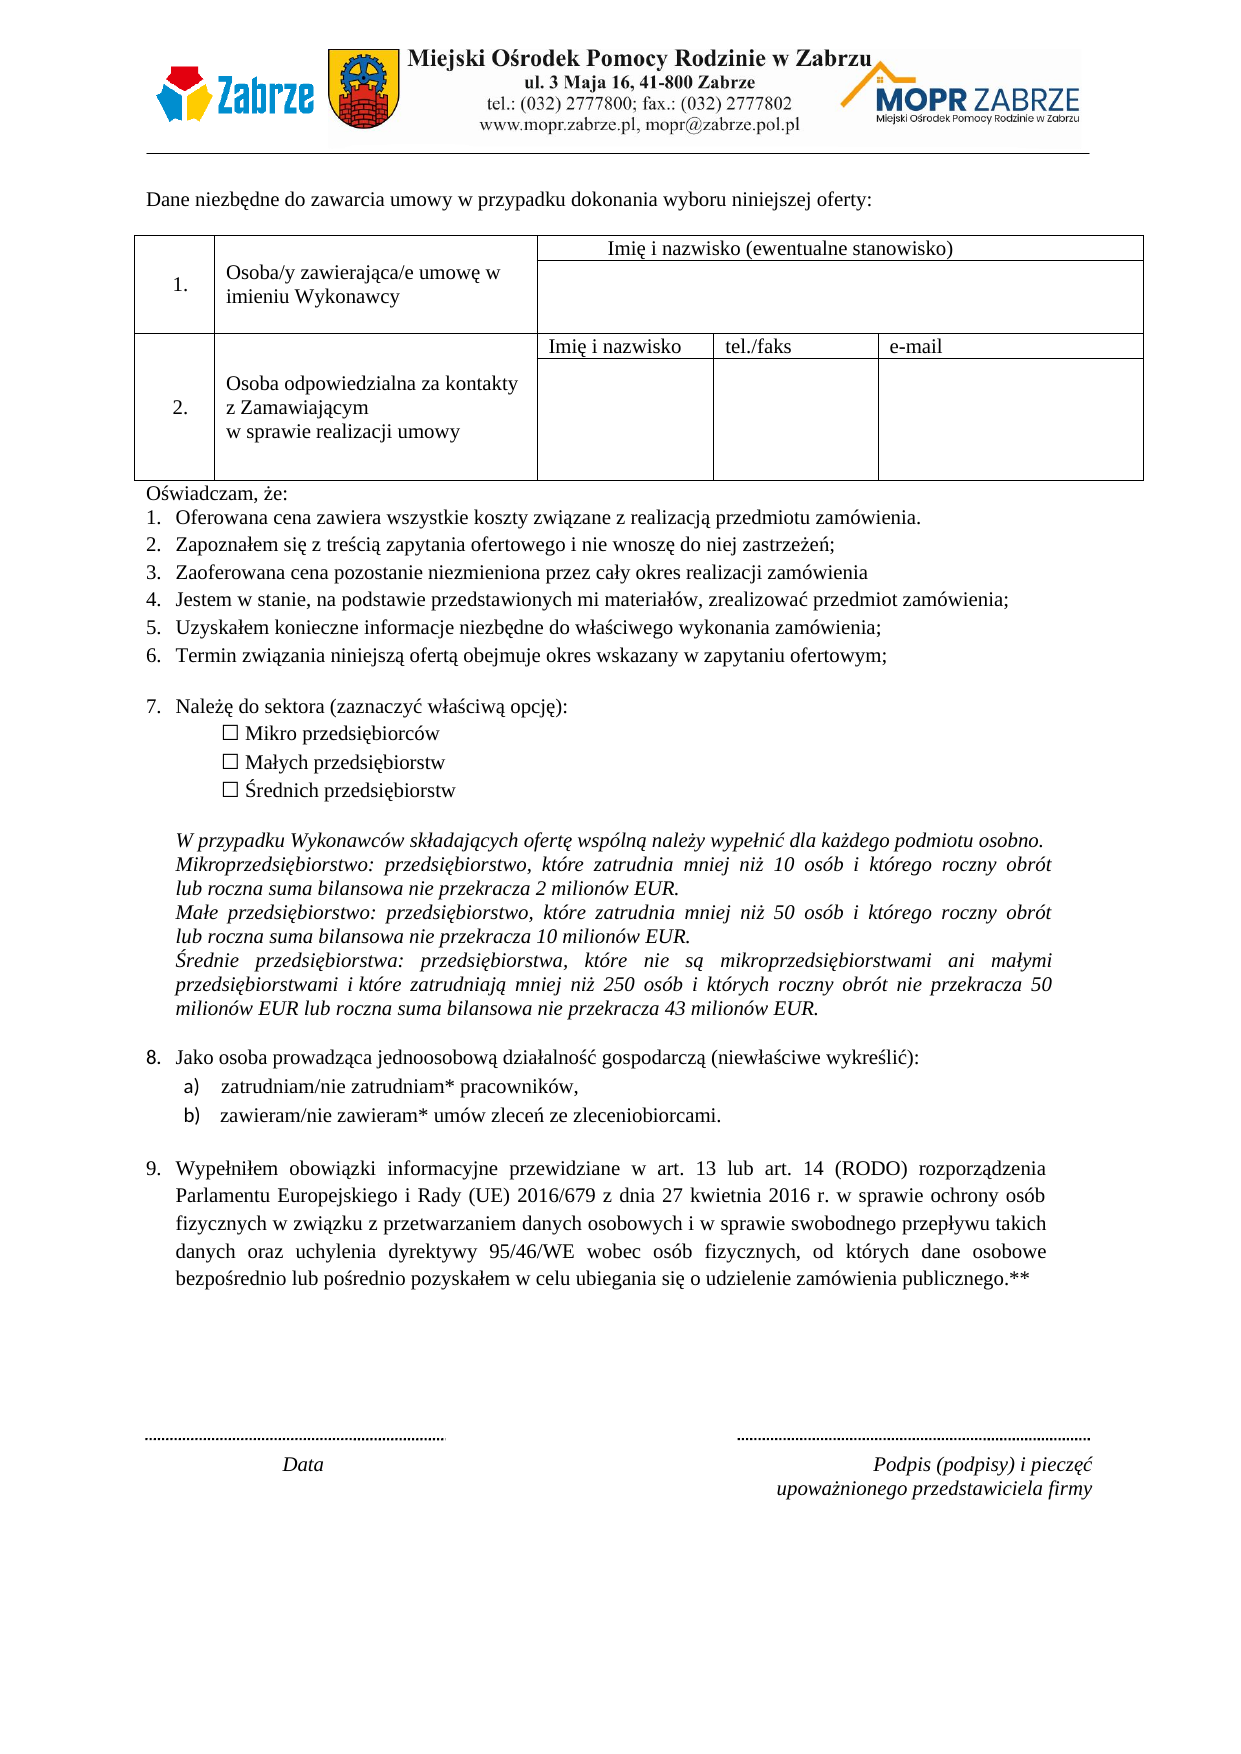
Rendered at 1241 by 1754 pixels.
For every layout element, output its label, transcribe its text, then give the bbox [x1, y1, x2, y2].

text Oświadczam, że: [146, 481, 1047, 504]
list Uzyskałem konieczne informacje niezbędne do właściwego wykonania zamówienia; [146, 615, 1047, 639]
list Zaoferowana cena pozostanie niezmieniona przez cały okres realizacji zamówienia [146, 560, 1047, 584]
text ☐ Mikro przedsiębiorców [221, 718, 1047, 747]
table_cell [538, 359, 713, 479]
table_header Osoba/y zawierająca/e umowę w imieniu Wykonawcy [215, 236, 537, 333]
picture [145, 44, 1091, 158]
list Jestem w stanie, na podstawie przedstawionych mi materiałów, zrealizować przedmiot zamówienia; [146, 587, 1047, 611]
table_cell Imię i nazwisko [538, 334, 713, 358]
list Termin związania niniejszą ofertą obejmuje okres wskazany w zapytaniu ofertowym; [146, 643, 1047, 667]
text Małe przedsiębiorstwo: przedsiębiorstwo, które zatrudnia mniej niż 50 osób i którego roczny obrót lub roczna suma bilansowa nie przekracza 10 milionów EUR. [175, 900, 1053, 948]
list Należę do sektora (zaznaczyć właściwą opcję): [146, 694, 1092, 718]
list Wypełniłem obowiązki informacyjne przewidziane w art. 13 lub art. 14 (RODO) rozporządzenia Parlamentu Europejskiego i Rady (UE) 2016/679 z dnia 27 kwietnia 2016 r. w sprawie ochrony osób fizycznych w związku z przetwarzaniem danych osobowych i w sprawie swobodnego przepływu takich danych oraz uchylenia dyrektywy 95/46/WE wobec osób fizycznych, od których dane osobowe bezpośrednio lub pośrednio pozyskałem w celu ubiegania się o udzielenie zamówienia publicznego.** [146, 1156, 1047, 1290]
list Zapoznałem się z treścią zapytania ofertowego i nie wnoszę do niej zastrzeżeń; [146, 532, 1047, 556]
table_cell [879, 359, 1143, 479]
text Data Podpis (podpisy) i pieczęć upoważnionego przedstawiciela firmy [146, 1452, 1092, 1500]
list Jako osoba prowadząca jednoosobową działalność gospodarczą (niewłaściwe wykreślić): [146, 1044, 1047, 1070]
list zawieram/nie zawieram* umów zleceń ze zleceniobiorcami. [183, 1103, 1047, 1128]
text W przypadku Wykonawców składających ofertę wspólną należy wypełnić dla każdego podmiotu osobno. [175, 828, 1053, 852]
table_cell 2. [135, 334, 214, 479]
table_cell [714, 359, 878, 479]
text Średnie przedsiębiorstwa: przedsiębiorstwa, które nie są mikroprzedsiębiorstwami ani małymi przedsiębiorstwami i które zatrudniają mniej niż 250 osób i których roczny obrót nie przekracza 50 milionów EUR lub roczna suma bilansowa nie przekracza 43 milionów EUR. [175, 948, 1053, 1020]
text ☐ Małych przedsiębiorstw [221, 747, 1047, 775]
table_header Imię i nazwisko (ewentualne stanowisko) [538, 236, 1143, 260]
table_cell tel./faks [714, 334, 878, 358]
text Mikroprzedsiębiorstwo: przedsiębiorstwo, które zatrudnia mniej niż 10 osób i którego roczny obrót lub roczna suma bilansowa nie przekracza 2 milionów EUR. [175, 852, 1053, 900]
table_cell Osoba odpowiedzialna za kontakty z Zamawiającym w sprawie realizacji umowy [215, 334, 537, 479]
table_cell [538, 261, 1143, 333]
text ☐ Średnich przedsiębiorstw [221, 775, 1047, 804]
list zatrudniam/nie zatrudniam* pracowników, [183, 1073, 1047, 1099]
table_header 1. [135, 236, 214, 333]
text Dane niezbędne do zawarcia umowy w przypadku dokonania wyboru niniejszej oferty: [146, 187, 1092, 211]
table_cell e-mail [879, 334, 1143, 358]
list Oferowana cena zawiera wszystkie koszty związane z realizacją przedmiotu zamówienia. [146, 504, 1047, 529]
